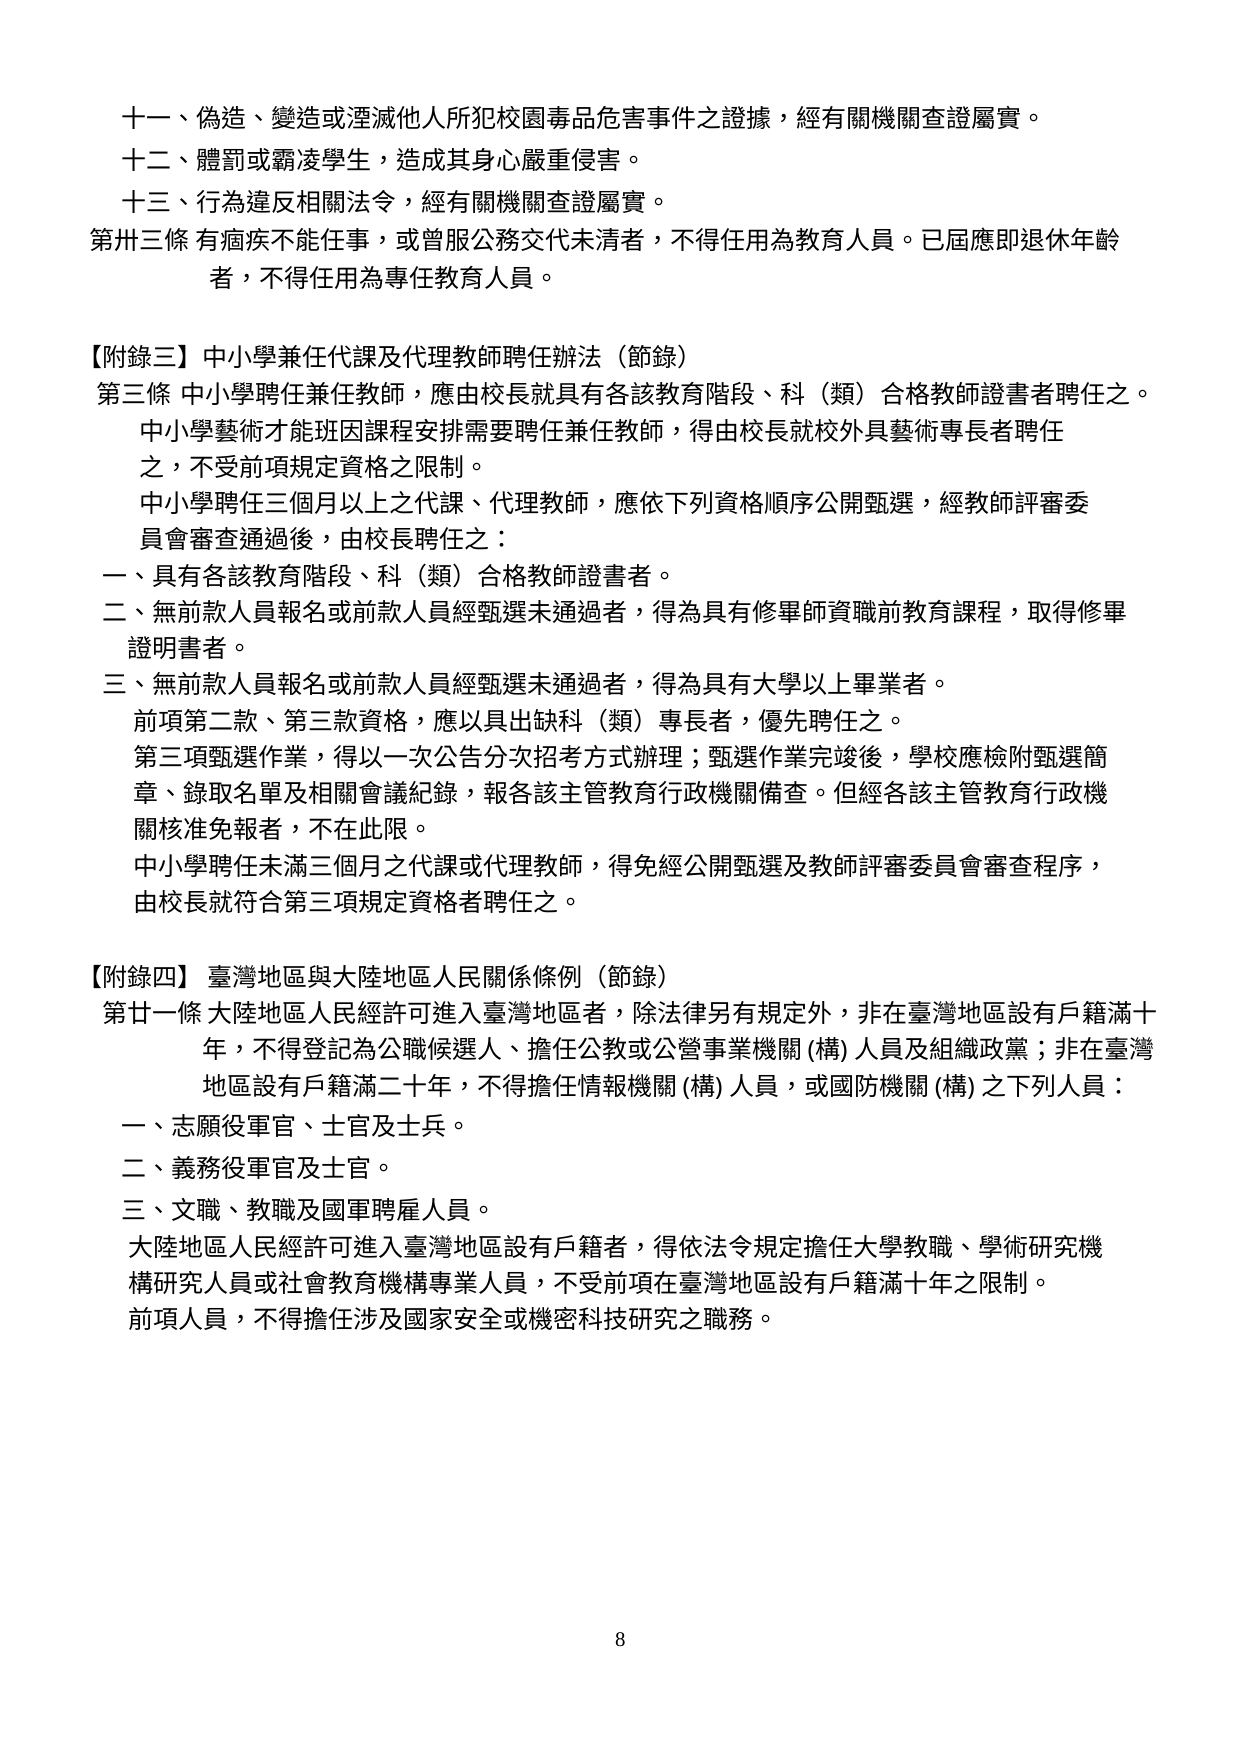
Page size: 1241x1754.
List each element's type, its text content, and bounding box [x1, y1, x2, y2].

text 第廿一條 大陸地區人民經許可進入臺灣地區者，除法律另有規定外，非在臺灣地區設有戶籍滿十年，不得登記為公職候選人、擔任公教或公營事業機關 (構) 人員及組織政黨；非在臺灣地區設有戶籍滿二十年，不得擔任情報機關 (構) 人員，或國防機關 (構) 之下列人員： [77, 994, 1163, 1102]
text 前項第二款、第三款資格，應以具出缺科（類）專長者，優先聘任之。 [77, 701, 1163, 737]
text 二、無前款人員報名或前款人員經甄選未通過者，得為具有修畢師資職前教育課程，取得修畢 [77, 592, 1163, 629]
text 員會審查通過後，由校長聘任之： [77, 520, 1163, 556]
text 第三條 中小學聘任兼任教師，應由校長就具有各該教育階段、科（類）合格教師證書者聘任之。 [89, 374, 1163, 411]
text 構研究人員或社會教育機構專業人員，不受前項在臺灣地區設有戶籍滿十年之限制。 [77, 1264, 1163, 1300]
text 大陸地區人民經許可進入臺灣地區設有戶籍者，得依法令規定擔任大學教職、學術研究機 [77, 1227, 1163, 1264]
text 十三、行為違反相關法令，經有關機關查證屬實。 [102, 178, 1163, 219]
text 二、義務役軍官及士官。 [102, 1144, 1163, 1186]
text 章、錄取名單及相關會議紀錄，報各該主管教育行政機關備查。但經各該主管教育行政機 [77, 774, 1163, 810]
text 由校長就符合第三項規定資格者聘任之。 [77, 882, 1163, 919]
text 第三項甄選作業，得以一次公告分次招考方式辦理；甄選作業完竣後，學校應檢附甄選簡 [77, 737, 1163, 774]
text 十二、體罰或霸凌學生，造成其身心嚴重侵害。 [102, 136, 1163, 178]
text 一、具有各該教育階段、科（類）合格教師證書者。 [77, 556, 1163, 592]
text 中小學聘任未滿三個月之代課或代理教師，得免經公開甄選及教師評審委員會審查程序， [77, 846, 1163, 882]
text 一、志願役軍官、士官及士兵。 [102, 1102, 1163, 1144]
text 三、無前款人員報名或前款人員經甄選未通過者，得為具有大學以上畢業者。 [77, 665, 1163, 701]
text 關核准免報者，不在此限。 [77, 810, 1163, 846]
text 前項人員，不得擔任涉及國家安全或機密科技研究之職務。 [77, 1300, 1163, 1336]
text 【附錄四】 臺灣地區與大陸地區人民關係條例（節錄） [77, 956, 1163, 994]
text 【附錄三】中小學兼任代課及代理教師聘任辦法（節錄） [77, 336, 1163, 374]
text 三、文職、教職及國軍聘雇人員。 [102, 1186, 1163, 1227]
text 證明書者。 [77, 629, 1163, 665]
text 中小學聘任三個月以上之代課、代理教師，應依下列資格順序公開甄選，經教師評審委 [77, 484, 1163, 520]
text 十一、偽造、變造或湮滅他人所犯校園毒品危害事件之證據，經有關機關查證屬實。 [102, 94, 1163, 136]
text 者，不得任用為專任教育人員。 [209, 257, 1163, 294]
text 中小學藝術才能班因課程安排需要聘任兼任教師，得由校長就校外具藝術專長者聘任 [77, 411, 1163, 447]
text 第卅三條 有痼疾不能任事，或曾服公務交代未清者，不得任用為教育人員。已屆應即退休年齡 [89, 219, 1163, 257]
text 之，不受前項規定資格之限制。 [77, 447, 1163, 484]
